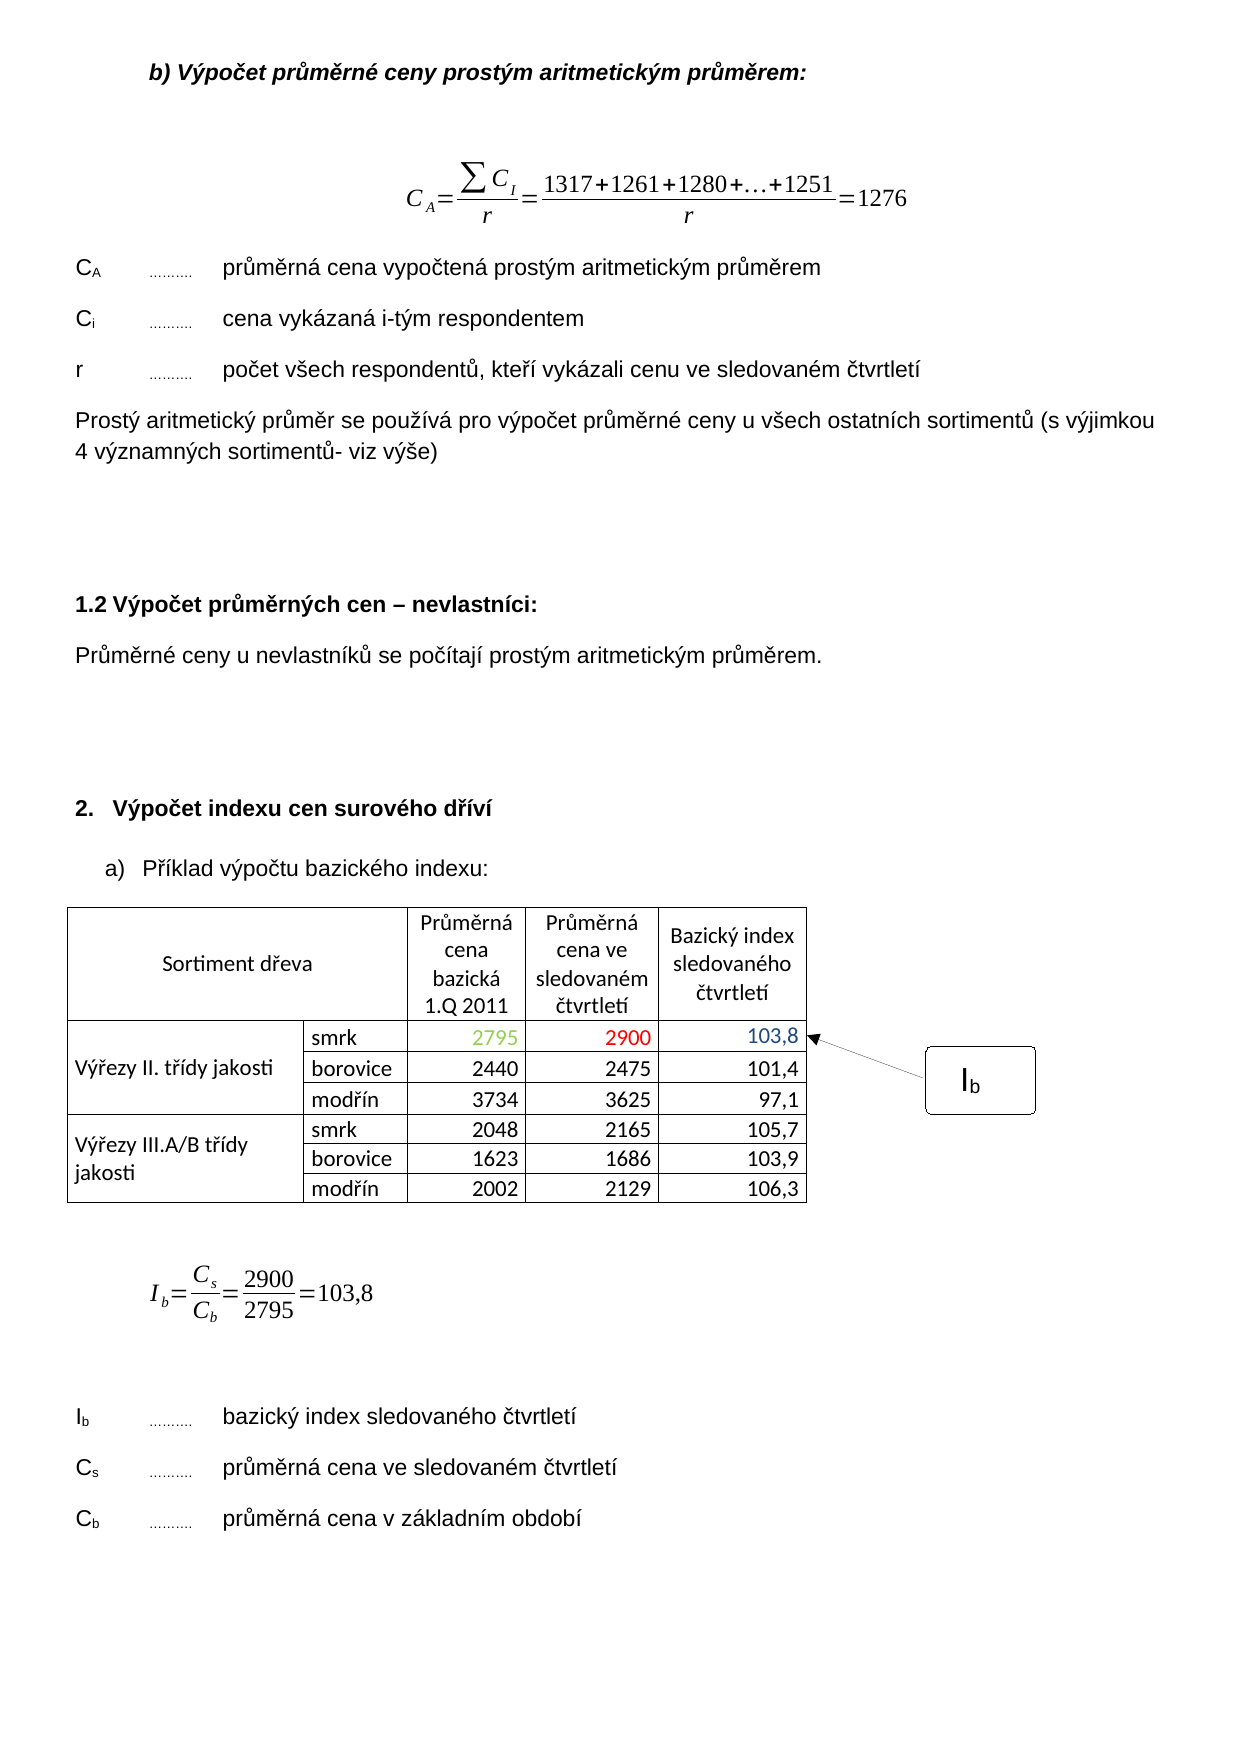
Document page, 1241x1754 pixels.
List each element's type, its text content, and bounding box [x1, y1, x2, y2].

table_cell Výřezy II. třídy jakosti [68, 1021, 303, 1113]
table_cell 2165 [526, 1115, 658, 1143]
table_cell 2900 [526, 1021, 658, 1051]
text Prostý aritmetický průměr se používá pro výpočet průměrné ceny u všech ostatních sortimentů (s výjimkou 4 významných sortimentů- viz výše) [75, 407, 1165, 464]
table_cell 105,7 [659, 1115, 806, 1143]
text b) Výpočet průměrné ceny prostým aritmetickým průměrem: [75, 59, 1165, 85]
table_cell 103,9 [659, 1144, 806, 1173]
text r ………. počet všech respondentů, kteří vykázali cenu ve sledovaném čtvrtletí [75, 356, 1165, 383]
text Cs ………. průměrná cena ve sledovaném čtvrtletí [75, 1454, 1165, 1480]
table_header Sortiment dřeva [68, 908, 407, 1020]
text Cb ………. průměrná cena v základním období [75, 1505, 1165, 1531]
table_cell 2440 [408, 1052, 525, 1082]
text CA ………. průměrná cena vypočtená prostým aritmetickým průměrem [75, 254, 1165, 281]
list Výpočet průměrných cen – nevlastníci: [75, 591, 1165, 617]
text Ib [75, 1059, 1165, 1235]
table_cell 2048 [408, 1115, 525, 1143]
table_cell 97,1 [659, 1083, 806, 1113]
table_cell modřín [304, 1083, 407, 1113]
table_cell 2795 [408, 1021, 525, 1051]
table_cell Výřezy III.A/B třídy jakosti [68, 1115, 303, 1202]
table_cell 1686 [526, 1144, 658, 1173]
table_header Bazický index sledovaného čtvrtletí [659, 908, 806, 1020]
table_cell borovice [304, 1144, 407, 1173]
table_header Průměrná cena ve sledovaném čtvrtletí [526, 908, 658, 1020]
table_cell smrk [304, 1021, 407, 1051]
text Průměrné ceny u nevlastníků se počítají prostým aritmetickým průměrem. [75, 642, 1165, 668]
table_cell 2129 [526, 1174, 658, 1202]
text Ib ………. bazický index sledovaného čtvrtletí [75, 1403, 1165, 1429]
table_cell smrk [304, 1115, 407, 1143]
list Příklad výpočtu bazického indexu: [104, 855, 1165, 882]
table_cell 101,4 [659, 1052, 806, 1082]
text Ci ………. cena vykázaná i-tým respondentem [75, 305, 1165, 332]
table_cell 2475 [526, 1052, 658, 1082]
table_cell borovice [304, 1052, 407, 1082]
table_cell 3625 [526, 1083, 658, 1113]
table_cell 2002 [408, 1174, 525, 1202]
table_cell 106,3 [659, 1174, 806, 1202]
list Výpočet indexu cen surového dříví [75, 795, 1165, 821]
table_header Průměrná cena bazická 1.Q 2011 [408, 908, 525, 1020]
table_cell modřín [304, 1174, 407, 1202]
table_cell 1623 [408, 1144, 525, 1173]
table_cell 103,8 [659, 1021, 806, 1051]
table_cell 3734 [408, 1083, 525, 1113]
